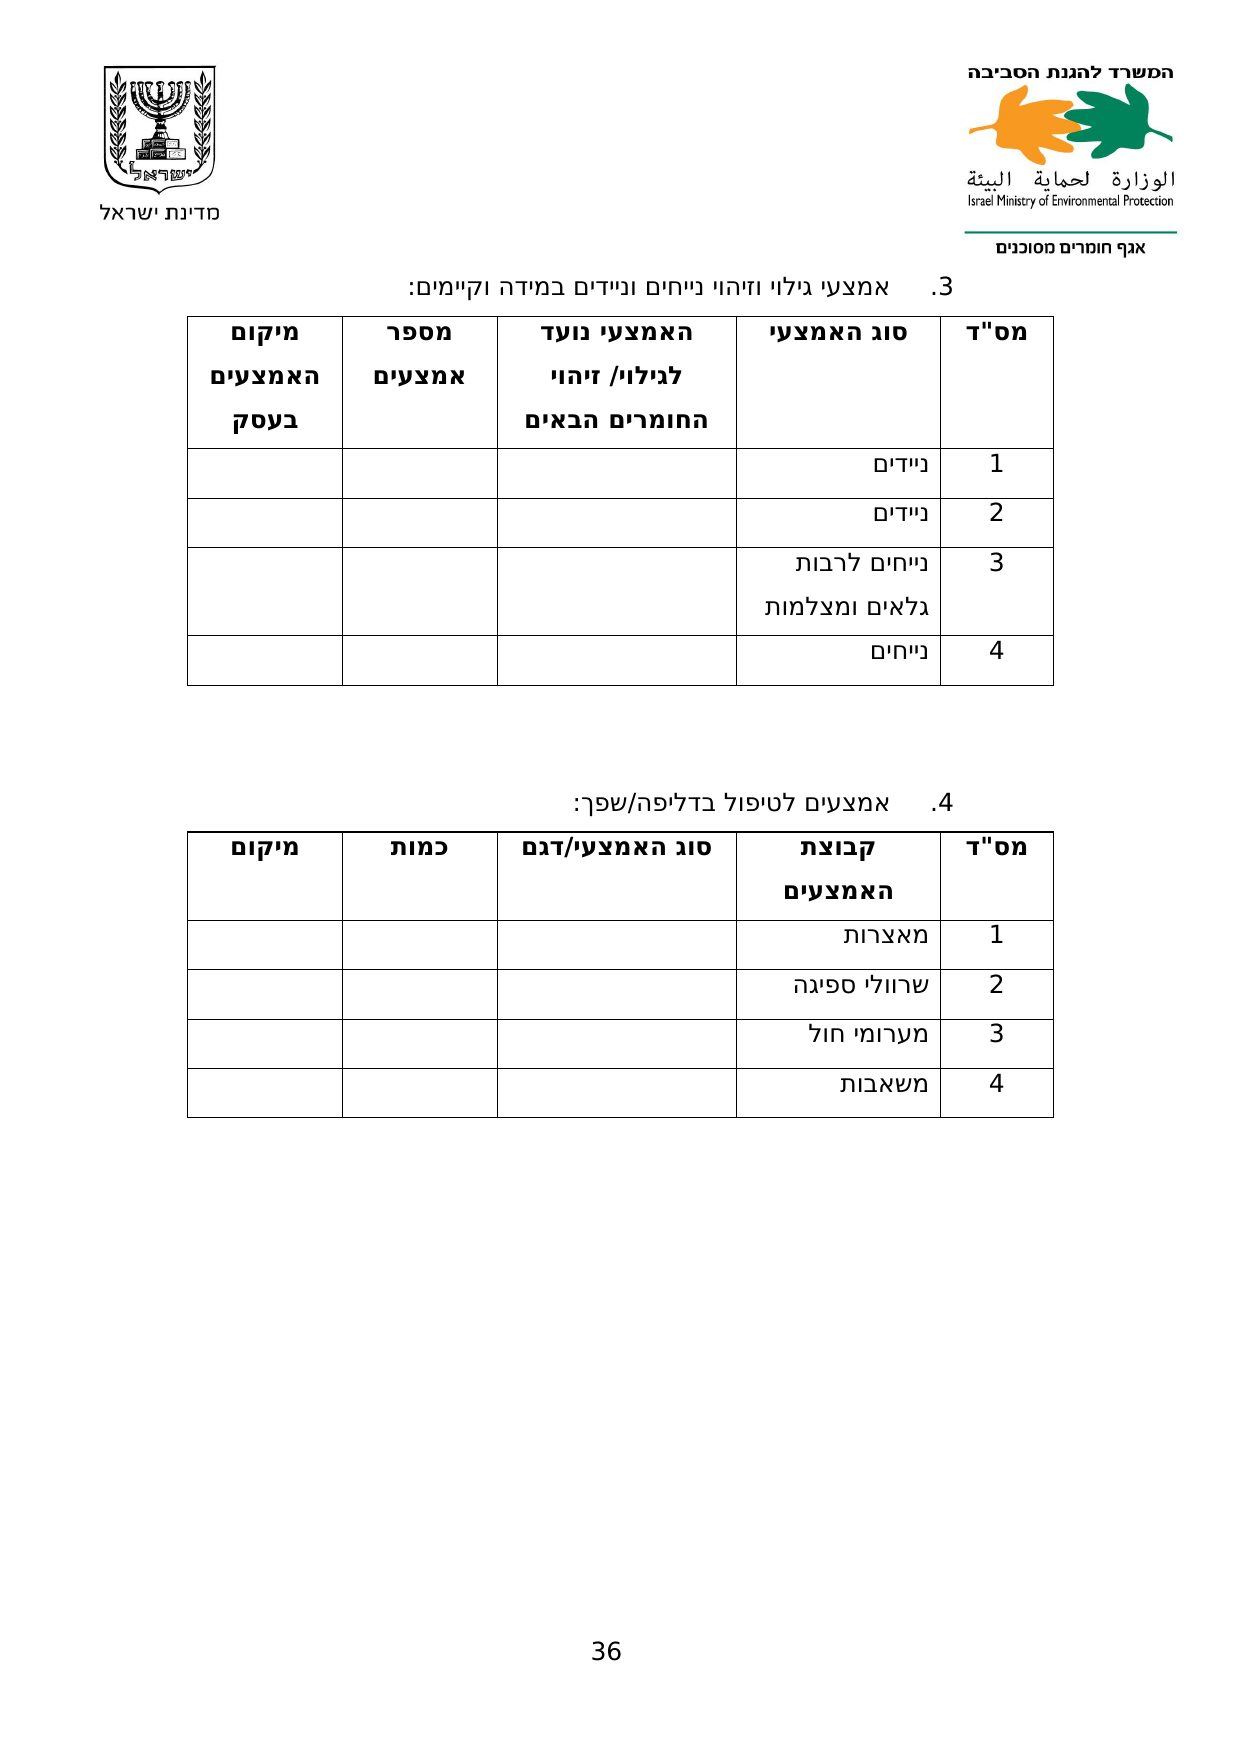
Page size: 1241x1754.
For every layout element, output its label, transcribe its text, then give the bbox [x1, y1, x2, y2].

table_cell [498, 636, 736, 684]
table_cell מאצרות [737, 921, 940, 969]
table_cell [343, 499, 497, 547]
table_cell 4 [941, 636, 1053, 684]
table_cell [498, 1069, 736, 1117]
table_cell [188, 636, 342, 684]
table_header מיקום [188, 833, 342, 920]
table_cell [188, 449, 342, 498]
table_cell [498, 970, 736, 1018]
table_cell 2 [941, 970, 1053, 1018]
table_header סוג האמצעי/דגם [498, 833, 736, 920]
table_cell [343, 1020, 497, 1068]
table_header קבוצת האמצעים [737, 833, 940, 920]
list אמצעי גילוי וזיהוי נייחים וניידים במידה וקיימים: [187, 272, 930, 302]
table_cell [188, 548, 342, 635]
table_cell [498, 1020, 736, 1068]
table_header מיקום האמצעים בעסק [188, 317, 342, 448]
table_cell [343, 636, 497, 684]
table_cell [188, 1020, 342, 1068]
table_cell [498, 499, 736, 547]
table_header האמצעי נועד לגילוי/ זיהוי החומרים הבאים [498, 317, 736, 448]
table_cell [343, 548, 497, 635]
table_cell ניידים [737, 499, 940, 547]
picture [0, 0, 1241, 269]
table_cell 2 [941, 499, 1053, 547]
table_cell [498, 921, 736, 969]
table_header סוג האמצעי [737, 317, 940, 448]
table_cell נייחים לרבות גלאים ומצלמות [737, 548, 940, 635]
table_header כמות [343, 833, 497, 920]
table_header מספר אמצעים [343, 317, 497, 448]
table_cell [498, 449, 736, 498]
table_cell [188, 970, 342, 1018]
table_cell [343, 1069, 497, 1117]
table_header מס"ד [941, 833, 1053, 920]
table_cell [343, 449, 497, 498]
table_cell [188, 499, 342, 547]
table_cell [343, 921, 497, 969]
table_cell משאבות [737, 1069, 940, 1117]
table_cell ניידים [737, 449, 940, 498]
table_cell 1 [941, 921, 1053, 969]
list אמצעים לטיפול בדליפה/שפך: [187, 788, 930, 817]
table_header מס"ד [941, 317, 1053, 448]
table_cell [498, 548, 736, 635]
table_cell [188, 1069, 342, 1117]
table_cell [343, 970, 497, 1018]
table_cell מערומי חול [737, 1020, 940, 1068]
table_cell נייחים [737, 636, 940, 684]
table_cell 4 [941, 1069, 1053, 1117]
table_cell 3 [941, 1020, 1053, 1068]
table_cell 3 [941, 548, 1053, 635]
table_cell [188, 921, 342, 969]
table_cell 1 [941, 449, 1053, 498]
table_cell שרוולי ספיגה [737, 970, 940, 1018]
